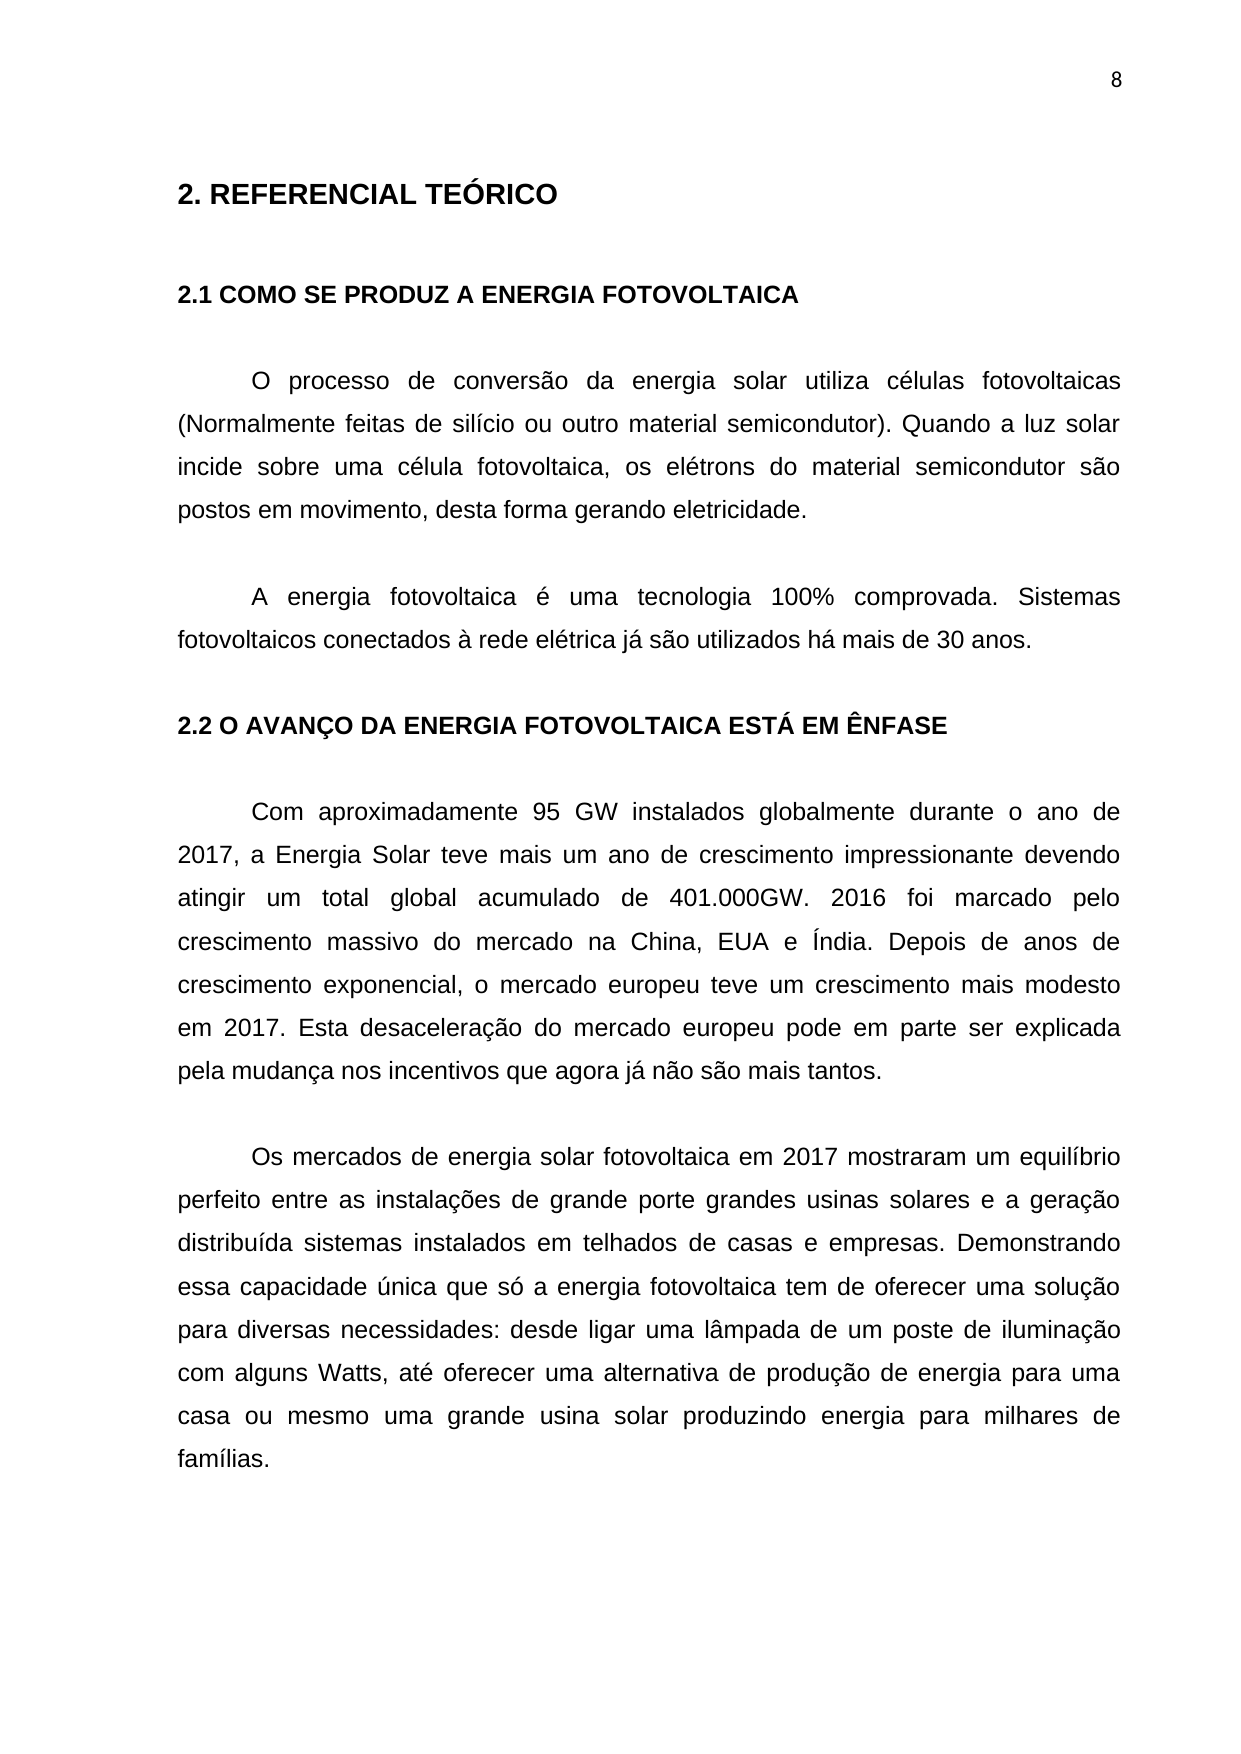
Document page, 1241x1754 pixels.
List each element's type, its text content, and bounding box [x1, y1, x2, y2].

text O processo de conversão da energia solar utiliza células fotovoltaicas (Normalmente feitas de silício ou outro material semicondutor). Quando a luz solar incide sobre uma célula fotovoltaica, os elétrons do material semicondutor são postos em movimento, desta forma gerando eletricidade. [177, 366, 1122, 524]
text 2. REFERENCIAL TEÓRICO [177, 177, 1122, 211]
text 2.2 O AVANÇO DA ENERGIA FOTOVOLTAICA ESTÁ EM ÊNFASE [177, 711, 1122, 740]
text 2.1 COMO SE PRODUZ A ENERGIA FOTOVOLTAICA [177, 280, 1122, 308]
text A energia fotovoltaica é uma tecnologia 100% comprovada. Sistemas fotovoltaicos conectados à rede elétrica já são utilizados há mais de 30 anos. [177, 582, 1122, 653]
text Os mercados de energia solar fotovoltaica em 2017 mostraram um equilíbrio perfeito entre as instalações de grande porte grandes usinas solares e a geração distribuída sistemas instalados em telhados de casas e empresas. Demonstrando essa capacidade única que só a energia fotovoltaica tem de oferecer uma solução para diversas necessidades: desde ligar uma lâmpada de um poste de iluminação com alguns Watts, até oferecer uma alternativa de produção de energia para uma casa ou mesmo uma grande usina solar produzindo energia para milhares de famílias. [177, 1142, 1122, 1473]
text Com aproximadamente 95 GW instalados globalmente durante o ano de 2017, a Energia Solar teve mais um ano de crescimento impressionante devendo atingir um total global acumulado de 401.000GW. 2016 foi marcado pelo crescimento massivo do mercado na China, EUA e Índia. Depois de anos de crescimento exponencial, o mercado europeu teve um crescimento mais modesto em 2017. Esta desaceleração do mercado europeu pode em parte ser explicada pela mudança nos incentivos que agora já não são mais tantos. [177, 797, 1122, 1085]
